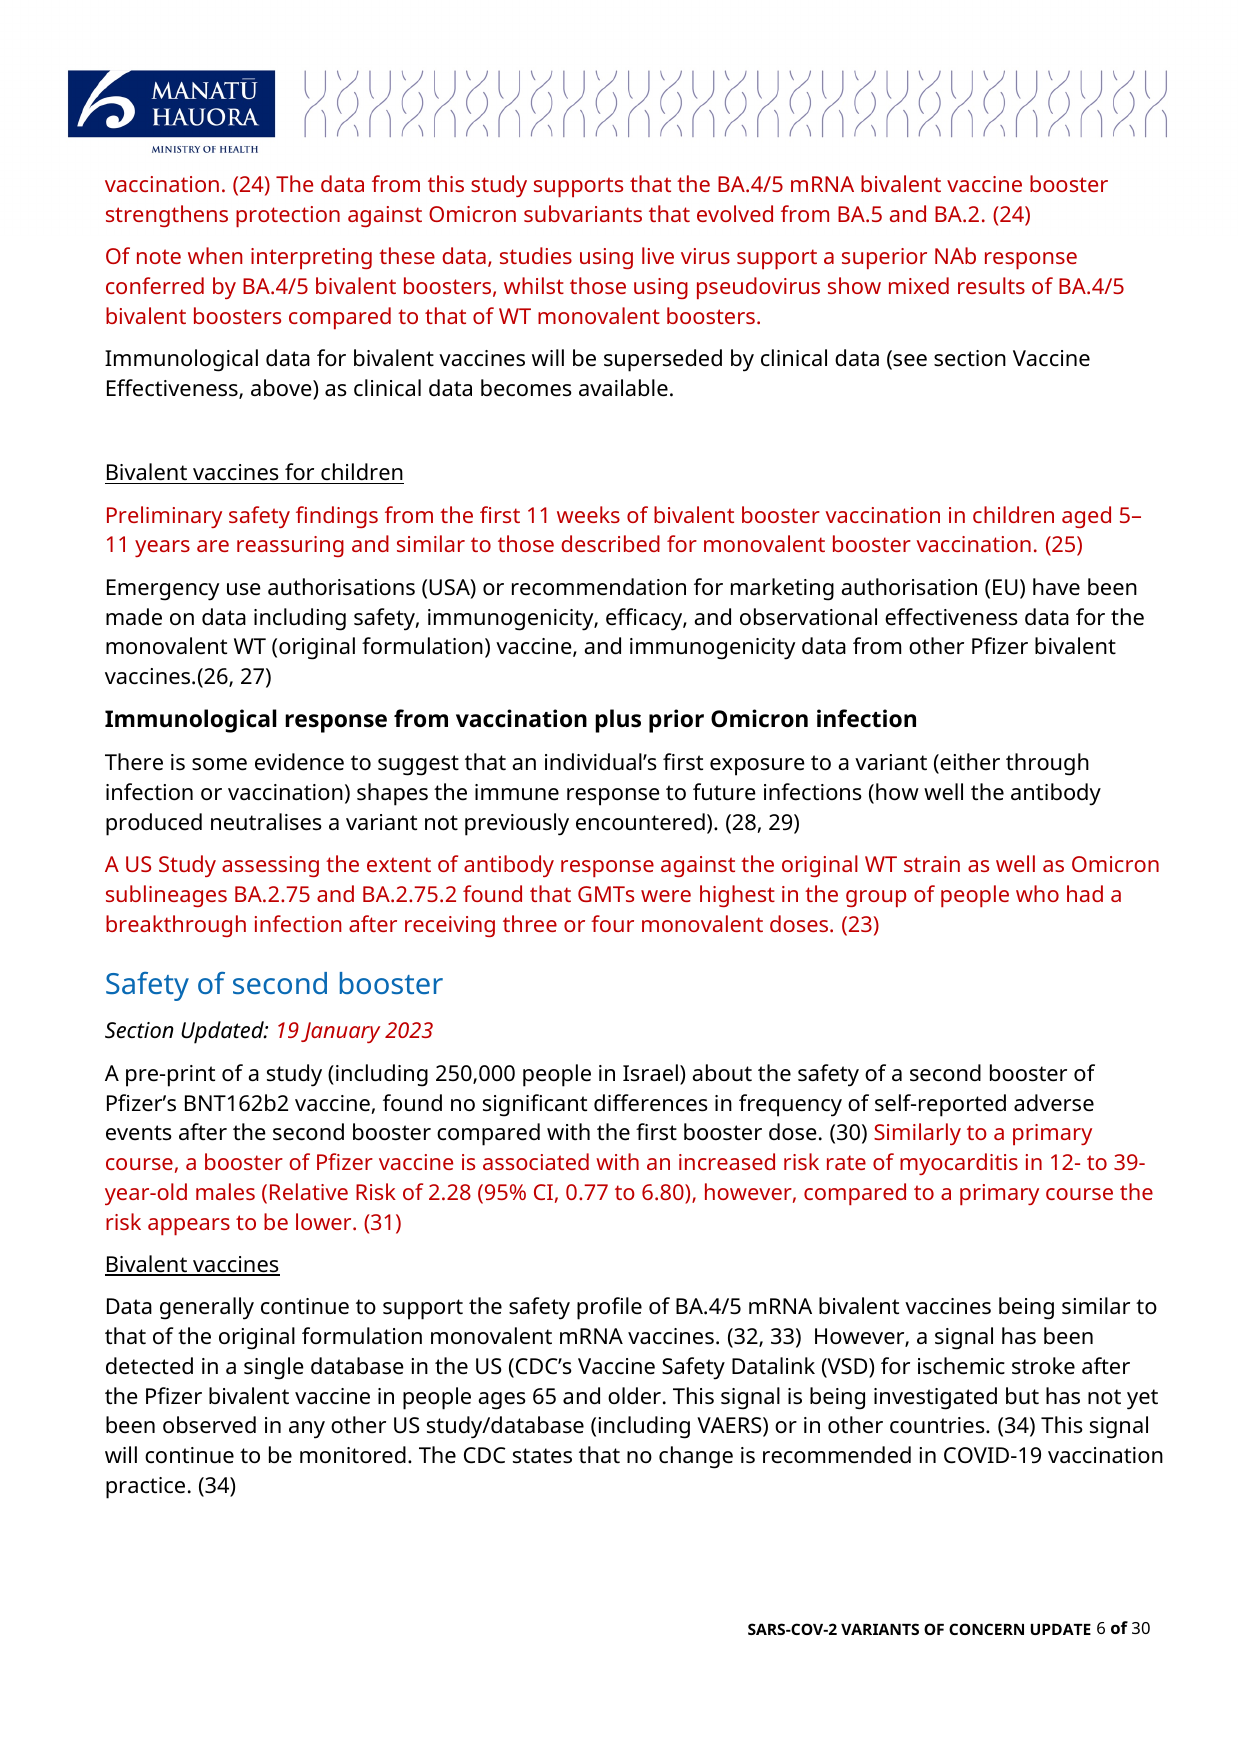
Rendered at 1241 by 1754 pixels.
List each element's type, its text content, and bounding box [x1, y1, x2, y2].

picture [0, 0, 1238, 236]
text Bivalent vaccines [104, 1249, 1165, 1279]
list Immunological data for bivalent vaccines will be superseded by clinical data (see section Vaccine Effectiveness, above) as clinical data becomes available. [104, 343, 1165, 402]
subtitle Safety of second booster [104, 963, 1165, 1003]
text Data generally continue to support the safety profile of BA.4/5 mRNA bivalent vaccines being similar to that of the original formulation monovalent mRNA vaccines. (32, 33) However, a signal has been detected in a single database in the US (CDC’s Vaccine Safety Datalink (VSD) for ischemic stroke after the Pfizer bivalent vaccine in people ages 65 and older. This signal is being investigated but has not yet been observed in any other US study/database (including VAERS) or in other countries. (34) This signal will continue to be monitored. The CDC states that no change is recommended in COVID-19 vaccination practice. (34) [104, 1291, 1165, 1500]
text There is some evidence to suggest that an individual’s first exposure to a variant (either through infection or vaccination) shapes the immune response to future infections (how well the antibody produced neutralises a variant not previously encountered). (28, 29) [104, 747, 1165, 836]
list Bivalent vaccines for children [104, 457, 1165, 487]
text A US Study assessing the extent of antibody response against the original WT strain as well as Omicron sublineages BA.2.75 and BA.2.75.2 found that GMTs were highest in the group of people who had a breakthrough infection after receiving three or four monovalent doses. (23) [104, 849, 1165, 938]
text A pre-print of a study (including 250,000 people in Israel) about the safety of a second booster of Pfizer’s BNT162b2 vaccine, found no significant differences in frequency of self-reported adverse events after the second booster compared with the first booster dose. (30) Similarly to a primary course, a booster of Pfizer vaccine is associated with an increased risk rate of myocarditis in 12- to 39-year-old males (Relative Risk of 2.28 (95% CI, 0.77 to 6.80), however, compared to a primary course the risk appears to be lower. (31) [104, 1058, 1165, 1237]
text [104, 169, 1165, 228]
list Preliminary safety findings from the first 11 weeks of bivalent booster vaccination in children aged 5–11 years are reassuring and similar to those described for monovalent booster vaccination. (25) [104, 499, 1165, 559]
text Of note when interpreting these data, studies using live virus support a superior NAb response conferred by BA.4/5 bivalent boosters, whilst those using pseudovirus show mixed results of BA.4/5 bivalent boosters compared to that of WT monovalent boosters. [104, 241, 1165, 330]
text Section Updated: 19 January 2023 [104, 1016, 1165, 1045]
list Emergency use authorisations (USA) or recommendation for marketing authorisation (EU) have been made on data including safety, immunogenicity, efficacy, and observational effectiveness data for the monovalent WT (original formulation) vaccine, and immunogenicity data from other Pfizer bivalent vaccines.(26, 27) [104, 572, 1165, 691]
subtitle Immunological response from vaccination plus prior Omicron infection [104, 703, 1165, 734]
